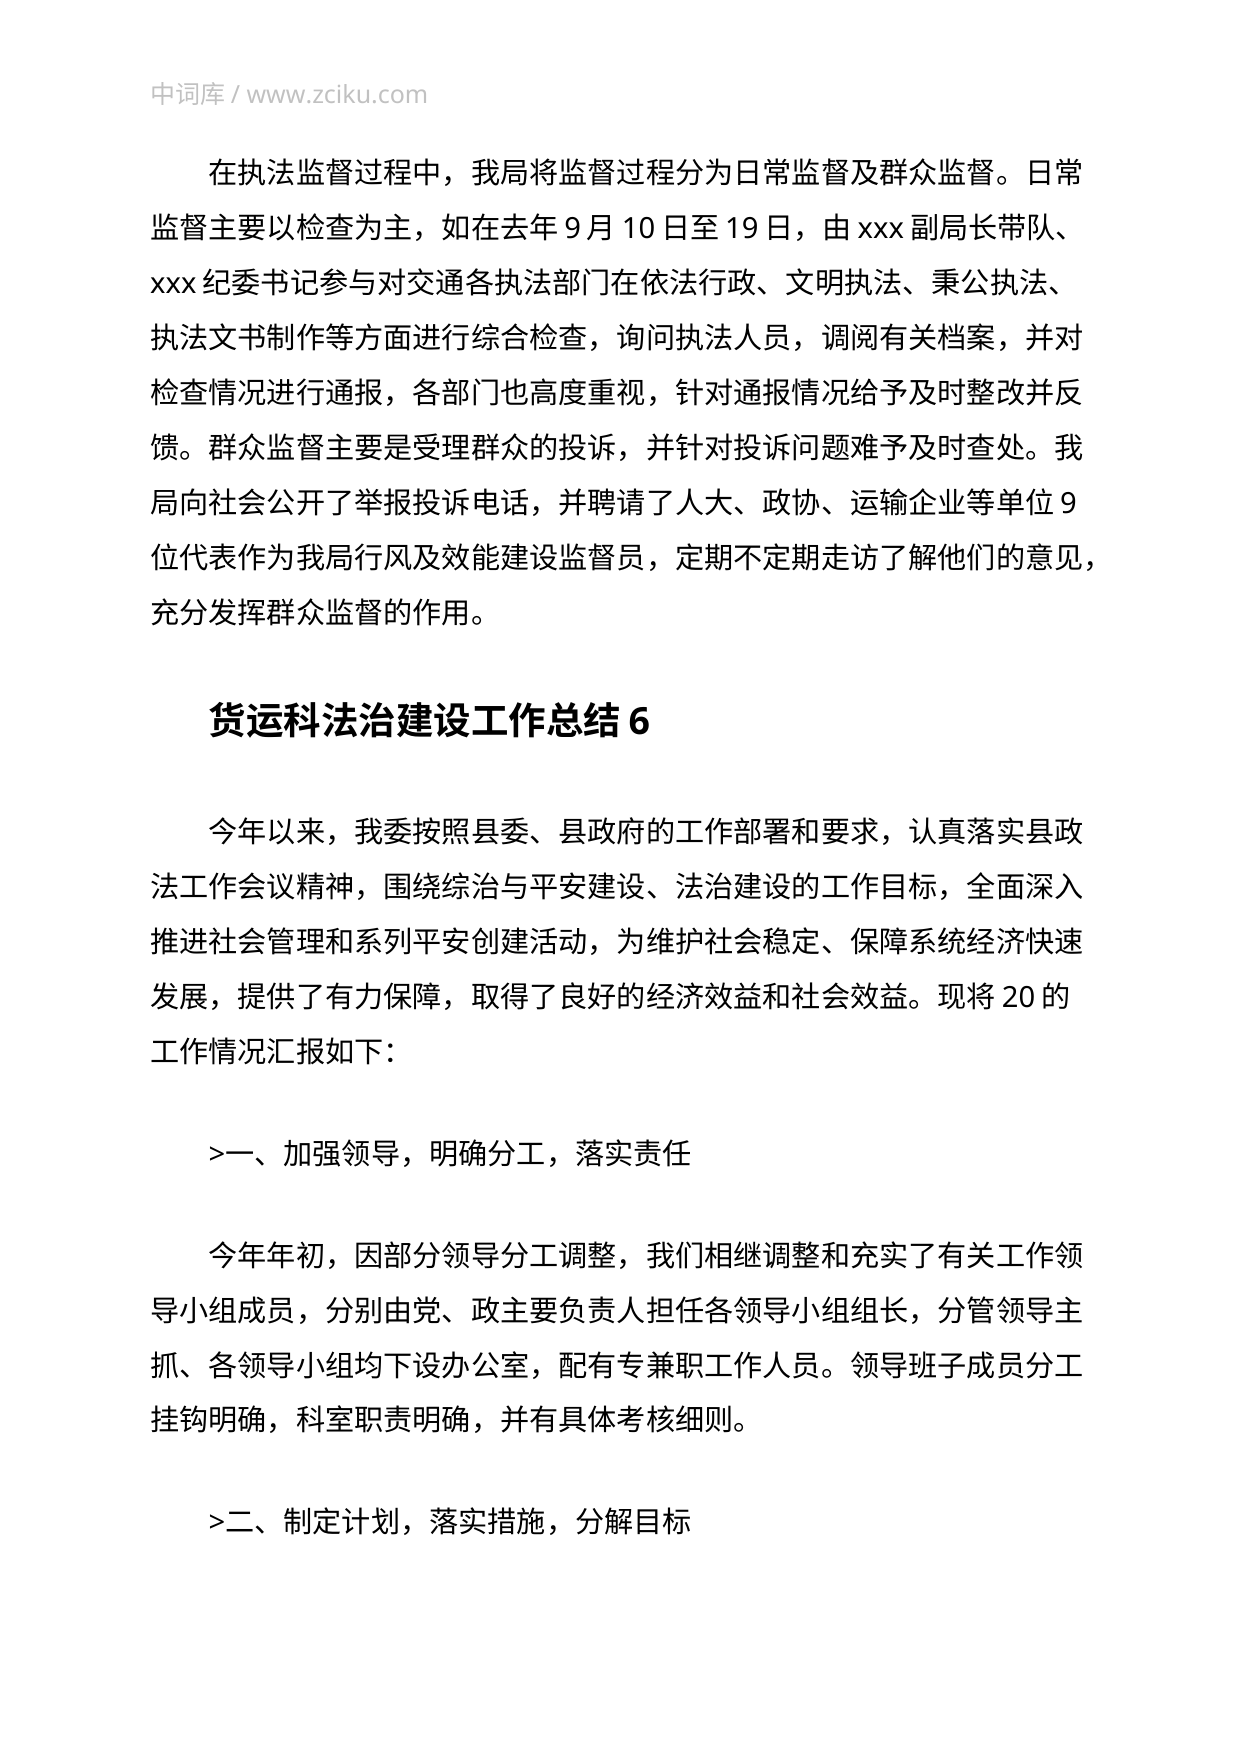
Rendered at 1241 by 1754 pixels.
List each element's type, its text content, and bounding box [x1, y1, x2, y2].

text >一、加强领导，明确分工，落实责任 [150, 1130, 1090, 1173]
text >二、制定计划，落实措施，分解目标 [150, 1499, 1090, 1541]
text 在执法监督过程中，我局将监督过程分为日常监督及群众监督。日常监督主要以检查为主，如在去年9月10日至19日，由xxx副局长带队、xxx纪委书记参与对交通各执法部门在依法行政、文明执法、秉公执法、执法文书制作等方面进行综合检查，询问执法人员，调阅有关档案，并对检查情况进行通报，各部门也高度重视，针对通报情况给予及时整改并反馈。群众监督主要是受理群众的投诉，并针对投诉问题难予及时查处。我局向社会公开了举报投诉电话，并聘请了人大、政协、运输企业等单位9位代表作为我局行风及效能建设监督员，定期不定期走访了解他们的意见，充分发挥群众监督的作用。 [150, 150, 1090, 632]
text 货运科法治建设工作总结6 [150, 691, 1090, 746]
text 今年年初，因部分领导分工调整，我们相继调整和充实了有关工作领导小组成员，分别由党、政主要负责人担任各领导小组组长，分管领导主抓、各领导小组均下设办公室，配有专兼职工作人员。领导班子成员分工挂钩明确，科室职责明确，并有具体考核细则。 [150, 1232, 1090, 1439]
text 今年以来，我委按照县委、县政府的工作部署和要求，认真落实县政法工作会议精神，围绕综治与平安建设、法治建设的工作目标，全面深入推进社会管理和系列平安创建活动，为维护社会稳定、保障系统经济快速发展，提供了有力保障，取得了良好的经济效益和社会效益。现将20的工作情况汇报如下： [150, 809, 1090, 1071]
